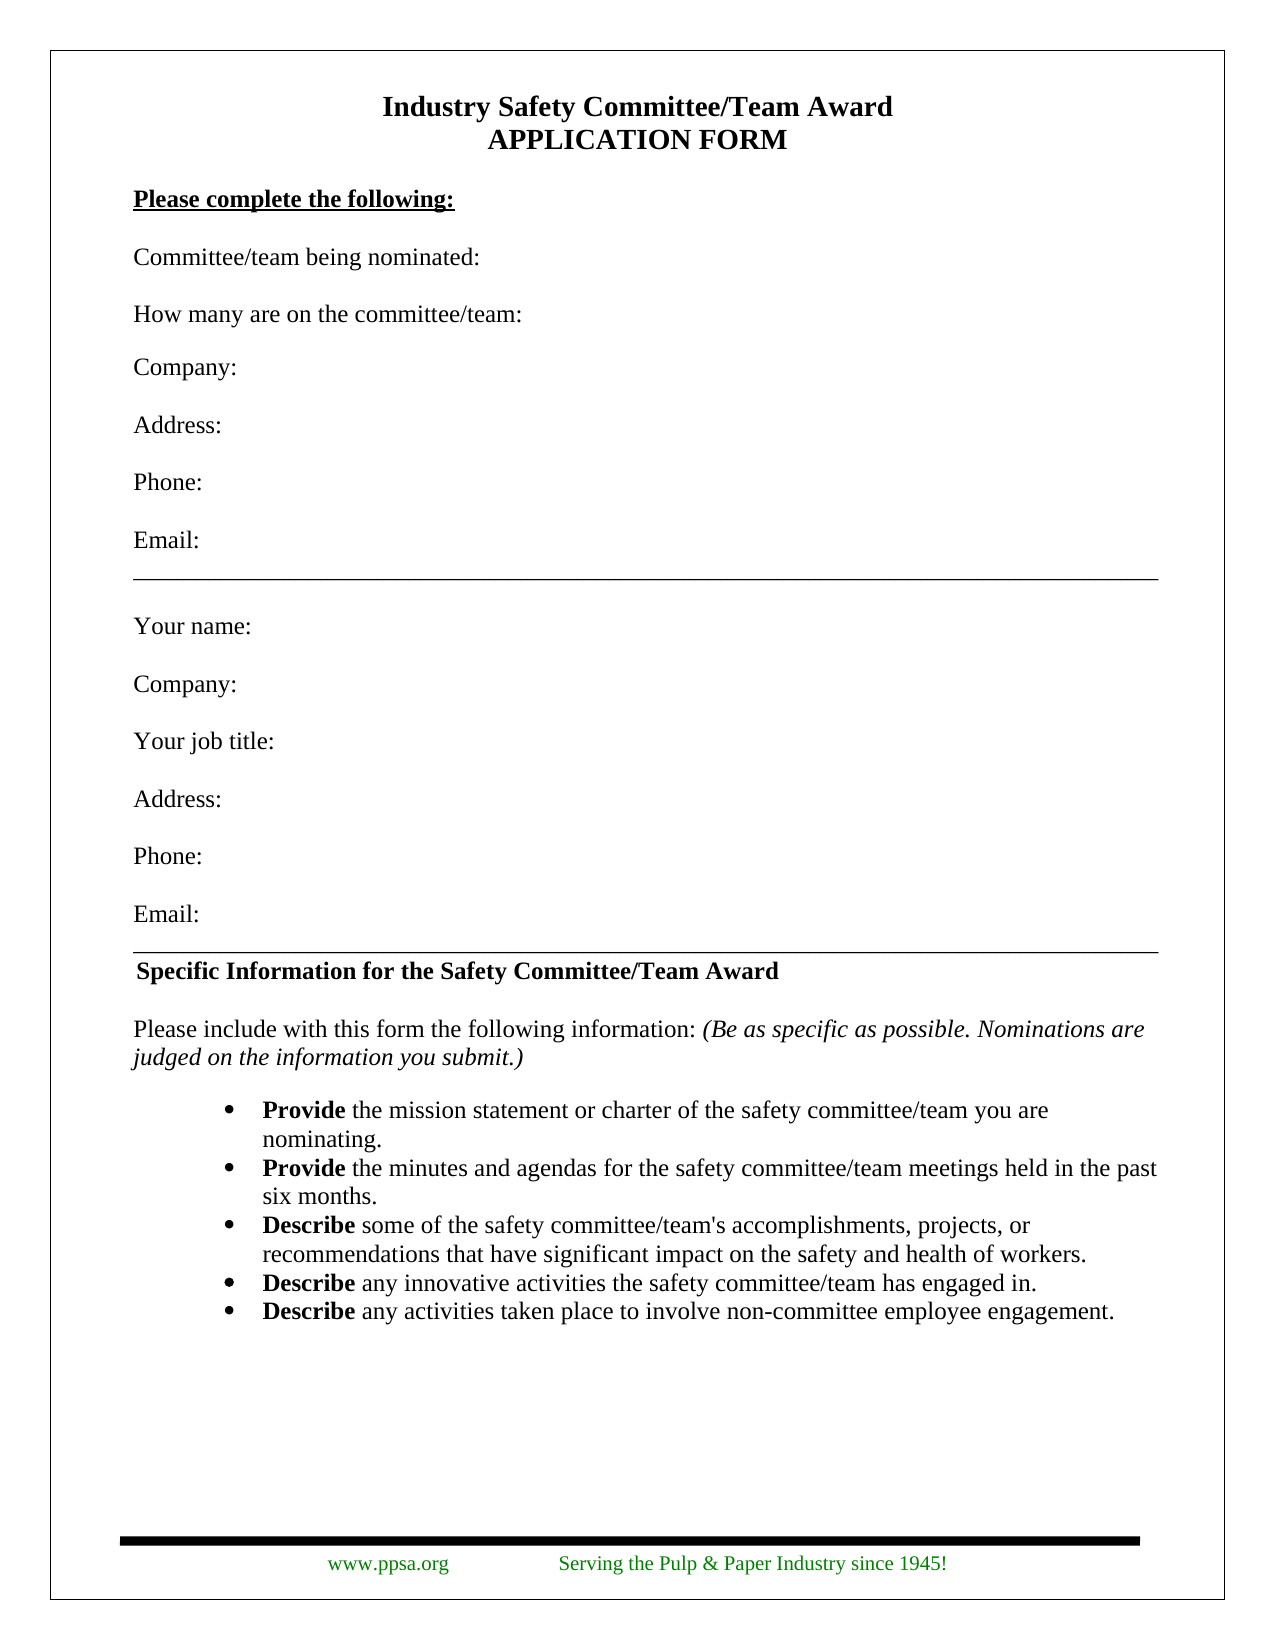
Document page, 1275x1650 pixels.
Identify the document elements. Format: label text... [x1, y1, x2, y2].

list Describe any activities taken place to involve non-committee employee engagement. [225, 1296, 1170, 1325]
text APPLICATION FORM [105, 122, 1170, 156]
list Describe any innovative activities the safety committee/team has engaged in. [225, 1268, 1170, 1296]
text Your job title: [105, 726, 1170, 755]
text Committee/team being nominated: [133, 242, 1170, 271]
list Provide the mission statement or charter of the safety committee/team you are nominating. [225, 1095, 1170, 1153]
text How many are on the committee/team: [133, 299, 1170, 352]
list Describe some of the safety committee/team's accomplishments, projects, or recommendations that have significant impact on the safety and health of workers. [225, 1210, 1170, 1268]
text Email: [105, 899, 1170, 927]
text Please complete the following: [105, 184, 1170, 213]
text Company: [133, 352, 1170, 381]
text Company: [105, 669, 1170, 697]
text Please include with this form the following information: (Be as specific as possible. Nominations are judged on the information you submit.) [133, 985, 1170, 1095]
text Address: [105, 410, 1170, 439]
text Email: __________________________________________________________________________________ [133, 525, 1170, 582]
text __________________________________________________________________________________ Specific Information for the Safety Committee/Team Award [105, 927, 1170, 985]
text Industry Safety Committee/Team Award [105, 89, 1170, 122]
list Provide the minutes and agendas for the safety committee/team meetings held in the past six months. [225, 1153, 1170, 1210]
text Phone: [105, 841, 1170, 870]
text Address: [105, 784, 1170, 812]
text Your name: [105, 611, 1170, 640]
text Phone: [105, 467, 1170, 496]
